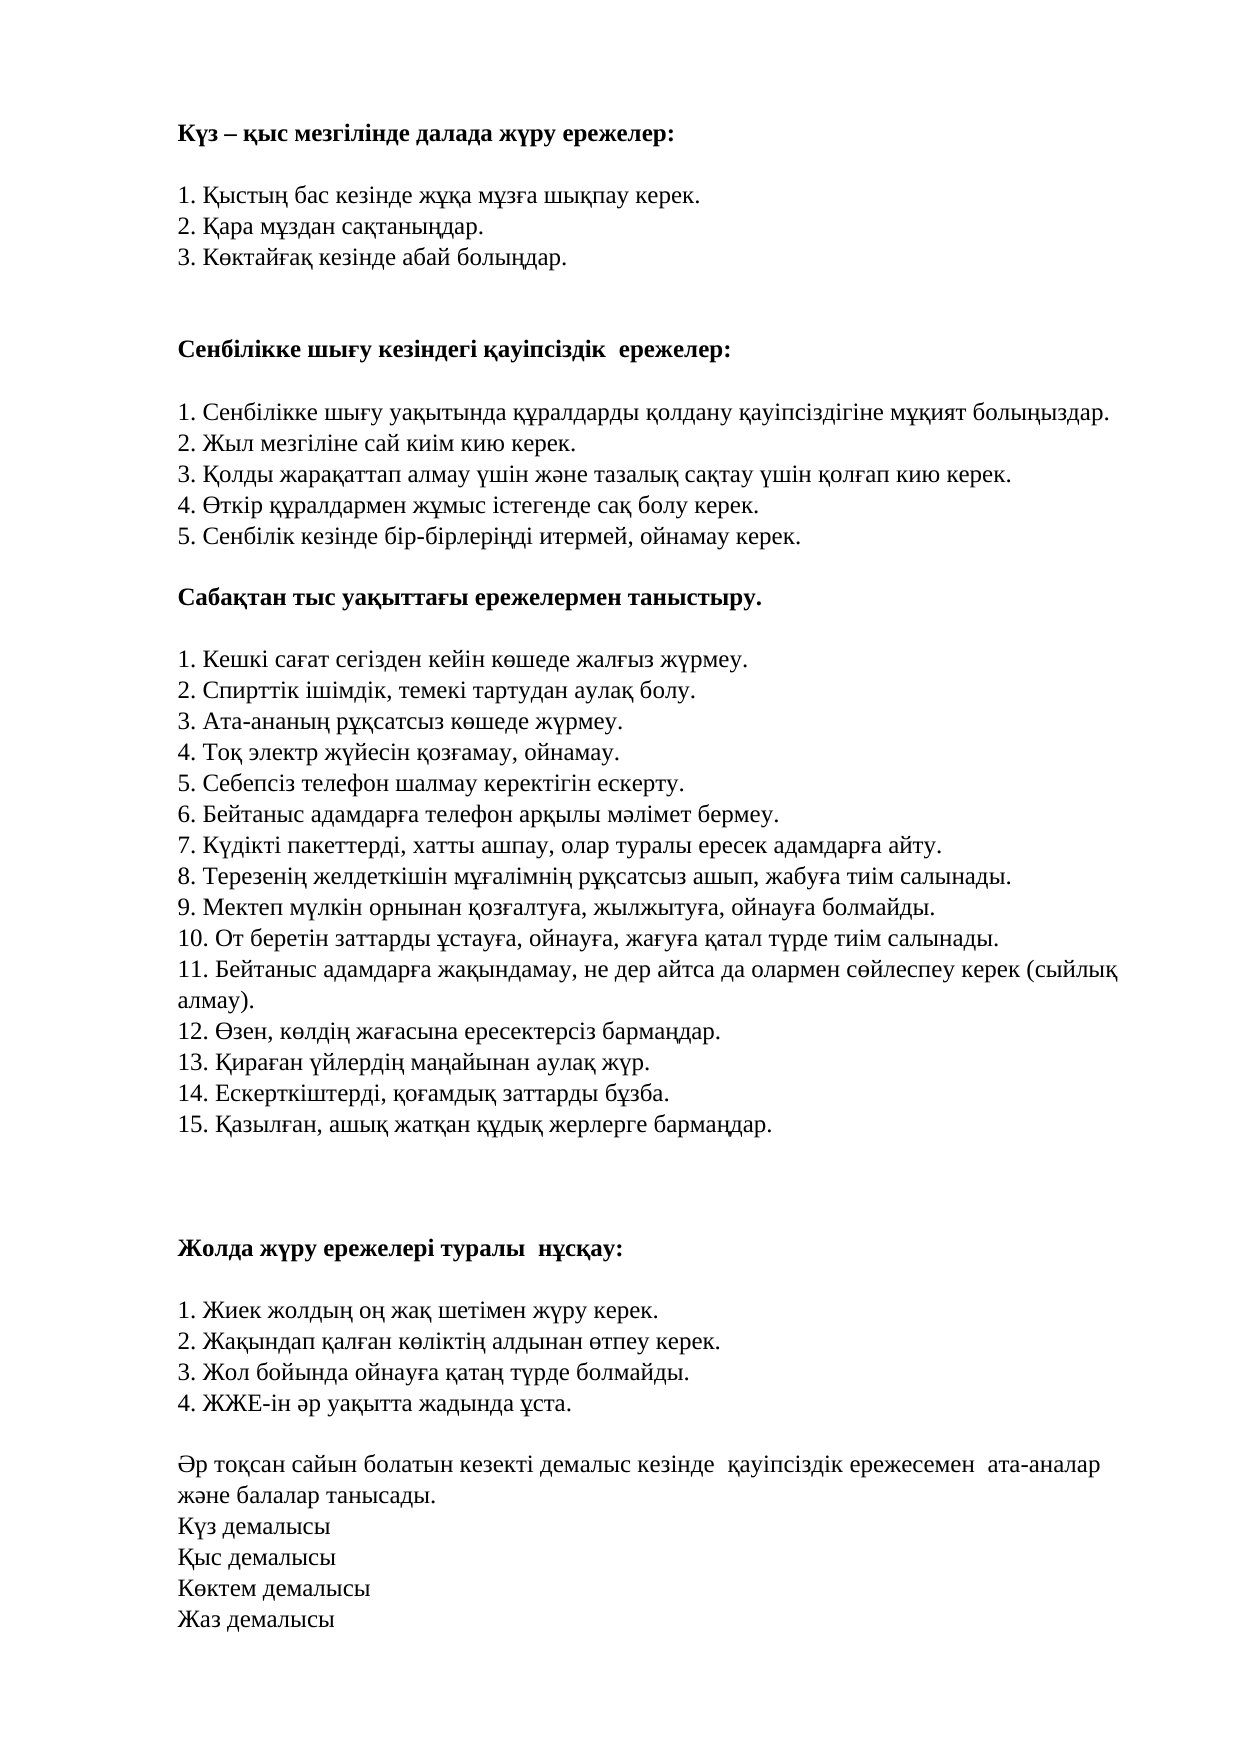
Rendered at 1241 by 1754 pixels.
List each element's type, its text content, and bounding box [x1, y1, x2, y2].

text Күз демалысы Қыс демалысы Көктем демалысы [177, 1511, 1152, 1602]
text Сабақтан тыс уақыттағы ережелермен таныстыру. 1. Кешкі сағат сегізден кейін көшеде жалғыз жүрмеу. 2. Спирттік ішімдік, темекі тартудан аулақ болу. 3. Ата-ананың рұқсатсыз көшеде жүрмеу. 4. Тоқ электр жүйесін қозғамау, ойнамау. 5. Себепсіз телефон шалмау керектігін ескерту. 6. Бейтаныс адамдарға телефон арқылы мәлімет бермеу. 7. Күдікті пакеттерді, хатты ашпау, олар туралы ересек адамдарға айту. 8. Терезенің желдеткішін мұғалімнің рұқсатсыз ашып, жабуға тиім салынады. 9. Мектеп мүлкін орнынан қозғалтуға, жылжытуға, ойнауға болмайды. 10. От беретін заттарды ұстауға, ойнауға, жағуға қатал түрде тиім салынады. 11. Бейтаныс адамдарға жақындамау, не дер айтса да олармен сөйлеспеу керек (сыйлық алмау). 12. Өзен, көлдің жағасына ересектерсіз бармаңдар. 13. Қираған үйлердің маңайынан аулақ жүр. 14. Ескерткіштерді, қоғамдық заттарды бұзба. 15. Қазылған, ашық жатқан құдық жерлерге бармаңдар. [177, 582, 1152, 1168]
text Жолда жүру ережелері туралы нұсқау: 1. Жиек жолдың оң жақ шетімен жүру керек. 2. Жақындап қалған көліктің алдынан өтпеу керек. 3. Жол бойында ойнауға қатаң түрде болмайды. 4. ЖЖЕ-ін әр уақытта жадында ұста. [177, 1202, 1152, 1447]
text Сенбілікке шығу кезіндегі қауіпсіздік ережелер: 1. Сенбілікке шығу уақытында құралдарды қолдану қауіпсіздігіне мұқият болыңыздар. 2. Жыл мезгіліне сай киім кию керек. 3. Қолды жарақаттап алмау үшін және тазалық сақтау үшін қолғап кию керек. 4. Өткір құралдармен жұмыс істегенде сақ болу керек. 5. Сенбілік кезінде бір-бірлеріңді итермей, ойнамау керек. [177, 334, 1152, 580]
text Әр тоқсан сайын болатын кезекті демалыс кезінде қауіпсіздік ережесемен ата-аналар және балалар танысады. [177, 1449, 1152, 1509]
text Күз – қыс мезгілінде далада жүру ережелер: 1. Қыстың бас кезінде жұқа мұзға шықпау керек. 2. Қара мұздан сақтаныңдар. 3. Көктайғақ кезінде абай болыңдар. [177, 118, 1152, 332]
text Жаз демалысы [177, 1604, 1152, 1633]
